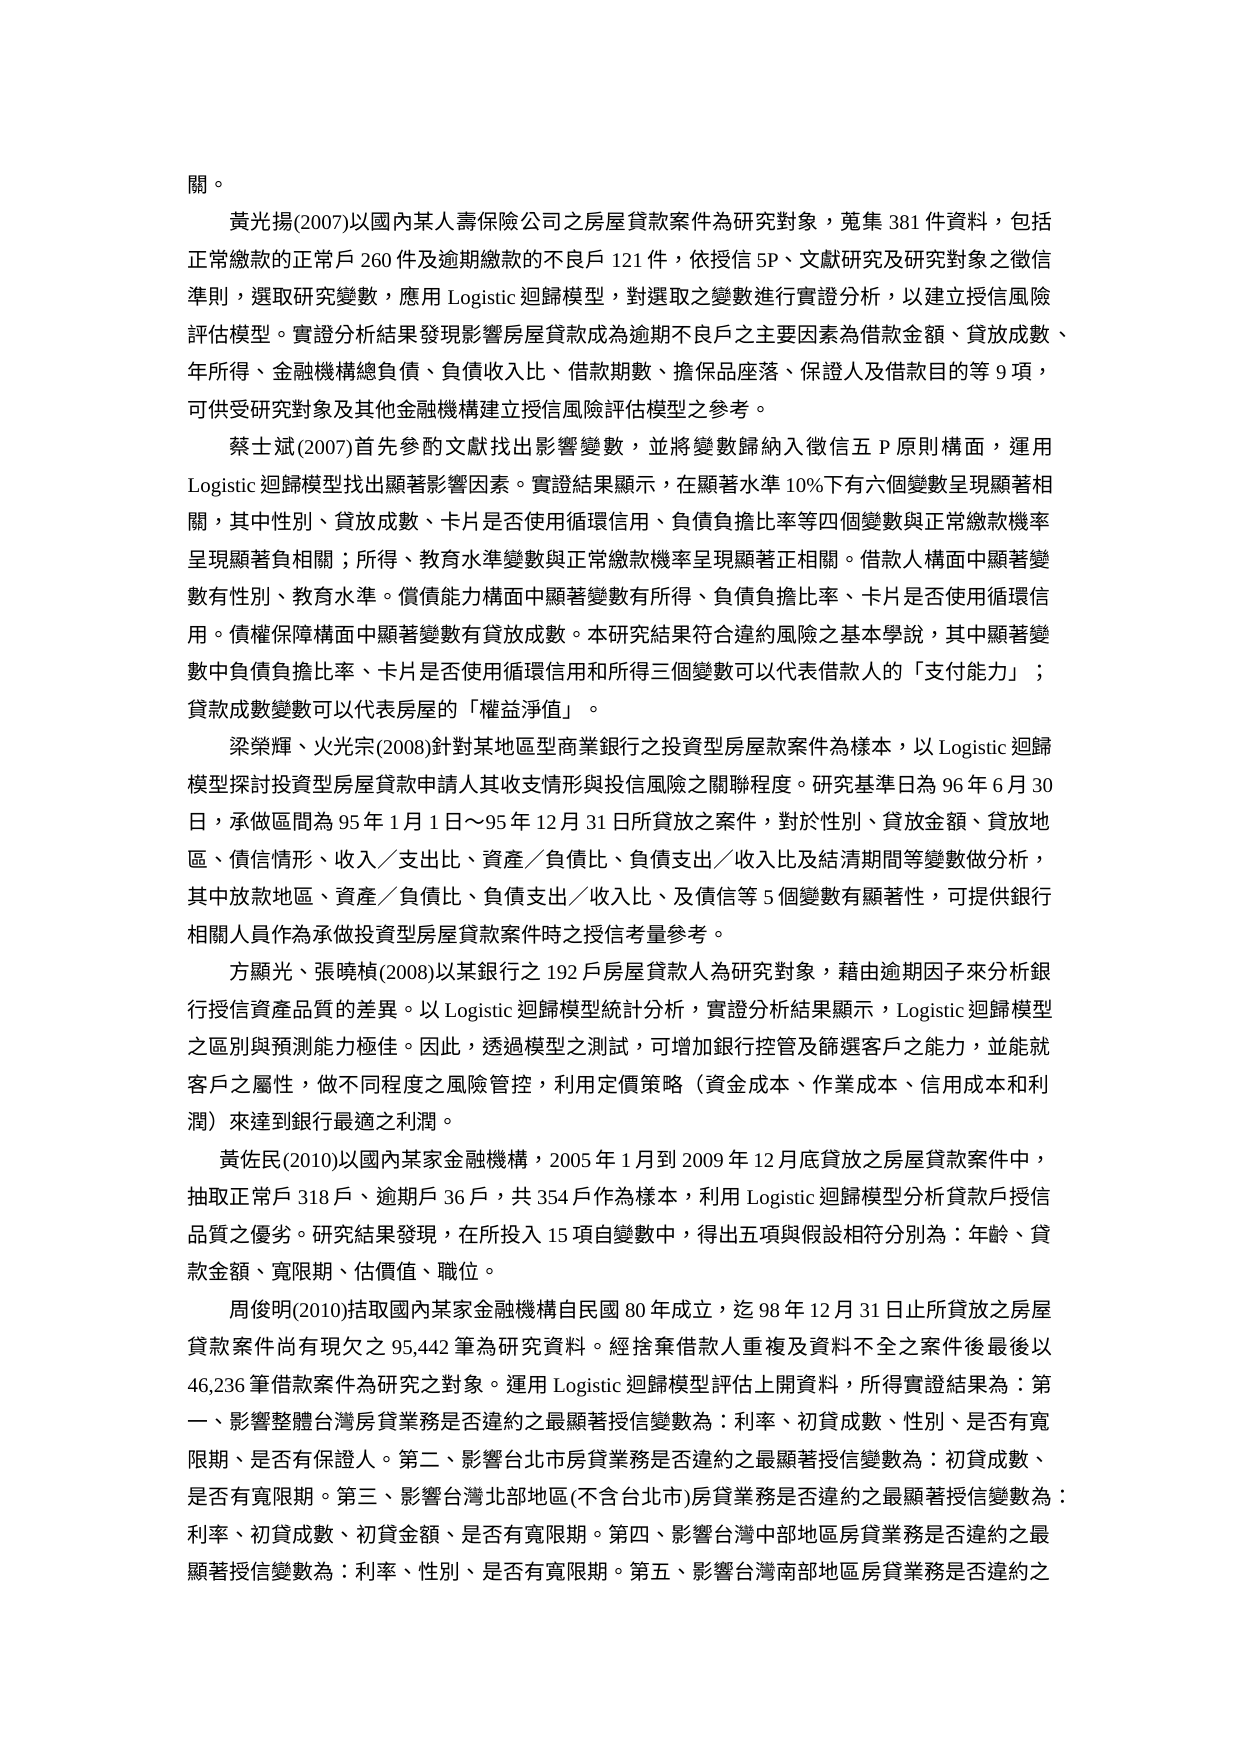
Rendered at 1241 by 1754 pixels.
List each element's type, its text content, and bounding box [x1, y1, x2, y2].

text 蔡士斌(2007)首先參酌文獻找出影響變數，並將變數歸納入徵信五P原則構面，運用Logistic迴歸模型找出顯著影響因素。實證結果顯示，在顯著水準10%下有六個變數呈現顯著相關，其中性別、貸放成數、卡片是否使用循環信用、負債負擔比率等四個變數與正常繳款機率呈現顯著負相關；所得、教育水準變數與正常繳款機率呈現顯著正相關。借款人構面中顯著變數有性別、教育水準。償債能力構面中顯著變數有所得、負債負擔比率、卡片是否使用循環信用。債權保障構面中顯著變數有貸放成數。本研究結果符合違約風險之基本學說，其中顯著變數中負債負擔比率、卡片是否使用循環信用和所得三個變數可以代表借款人的「支付能力」；貸款成數變數可以代表房屋的「權益淨值」。 [187, 427, 1053, 727]
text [187, 164, 1053, 202]
text 梁榮輝、火光宗(2008)針對某地區型商業銀行之投資型房屋款案件為樣本，以Logistic迴歸模型探討投資型房屋貸款申請人其收支情形與投信風險之關聯程度。研究基準日為96年6月30日，承做區間為95年1月1日～95年12月31日所貸放之案件，對於性別、貸放金額、貸放地區、債信情形、收入／支出比、資產／負債比、負債支出／收入比及結清期間等變數做分析，其中放款地區、資產／負債比、負債支出／收入比、及債信等5個變數有顯著性，可提供銀行相關人員作為承做投資型房屋貸款案件時之授信考量參考。 [187, 727, 1053, 952]
text 黃佐民(2010)以國內某家金融機構，2005年1月到2009年12月底貸放之房屋貸款案件中，抽取正常戶318戶、逾期戶36戶，共354戶作為樣本，利用Logistic迴歸模型分析貸款戶授信品質之優劣。研究結果發現，在所投入15項自變數中，得出五項與假設相符分別為：年齡、貸款金額、寬限期、估價值、職位。 [187, 1139, 1053, 1289]
text 黃光揚(2007)以國內某人壽保險公司之房屋貸款案件為研究對象，蒐集381件資料，包括正常繳款的正常戶260件及逾期繳款的不良戶121件，依授信5P、文獻研究及研究對象之徵信準則，選取研究變數，應用Logistic迴歸模型，對選取之變數進行實證分析，以建立授信風險評估模型。實證分析結果發現影響房屋貸款成為逾期不良戶之主要因素為借款金額、貸放成數、年所得、金融機構總負債、負債收入比、借款期數、擔保品座落、保證人及借款目的等9項，可供受研究對象及其他金融機構建立授信風險評估模型之參考。 [187, 202, 1053, 427]
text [187, 1289, 1053, 1589]
text 方顯光、張曉楨(2008)以某銀行之192戶房屋貸款人為研究對象，藉由逾期因子來分析銀行授信資產品質的差異。以Logistic迴歸模型統計分析，實證分析結果顯示，Logistic迴歸模型之區別與預測能力極佳。因此，透過模型之測試，可增加銀行控管及篩選客戶之能力，並能就客戶之屬性，做不同程度之風險管控，利用定價策略（資金成本、作業成本、信用成本和利潤）來達到銀行最適之利潤。 [187, 952, 1053, 1139]
